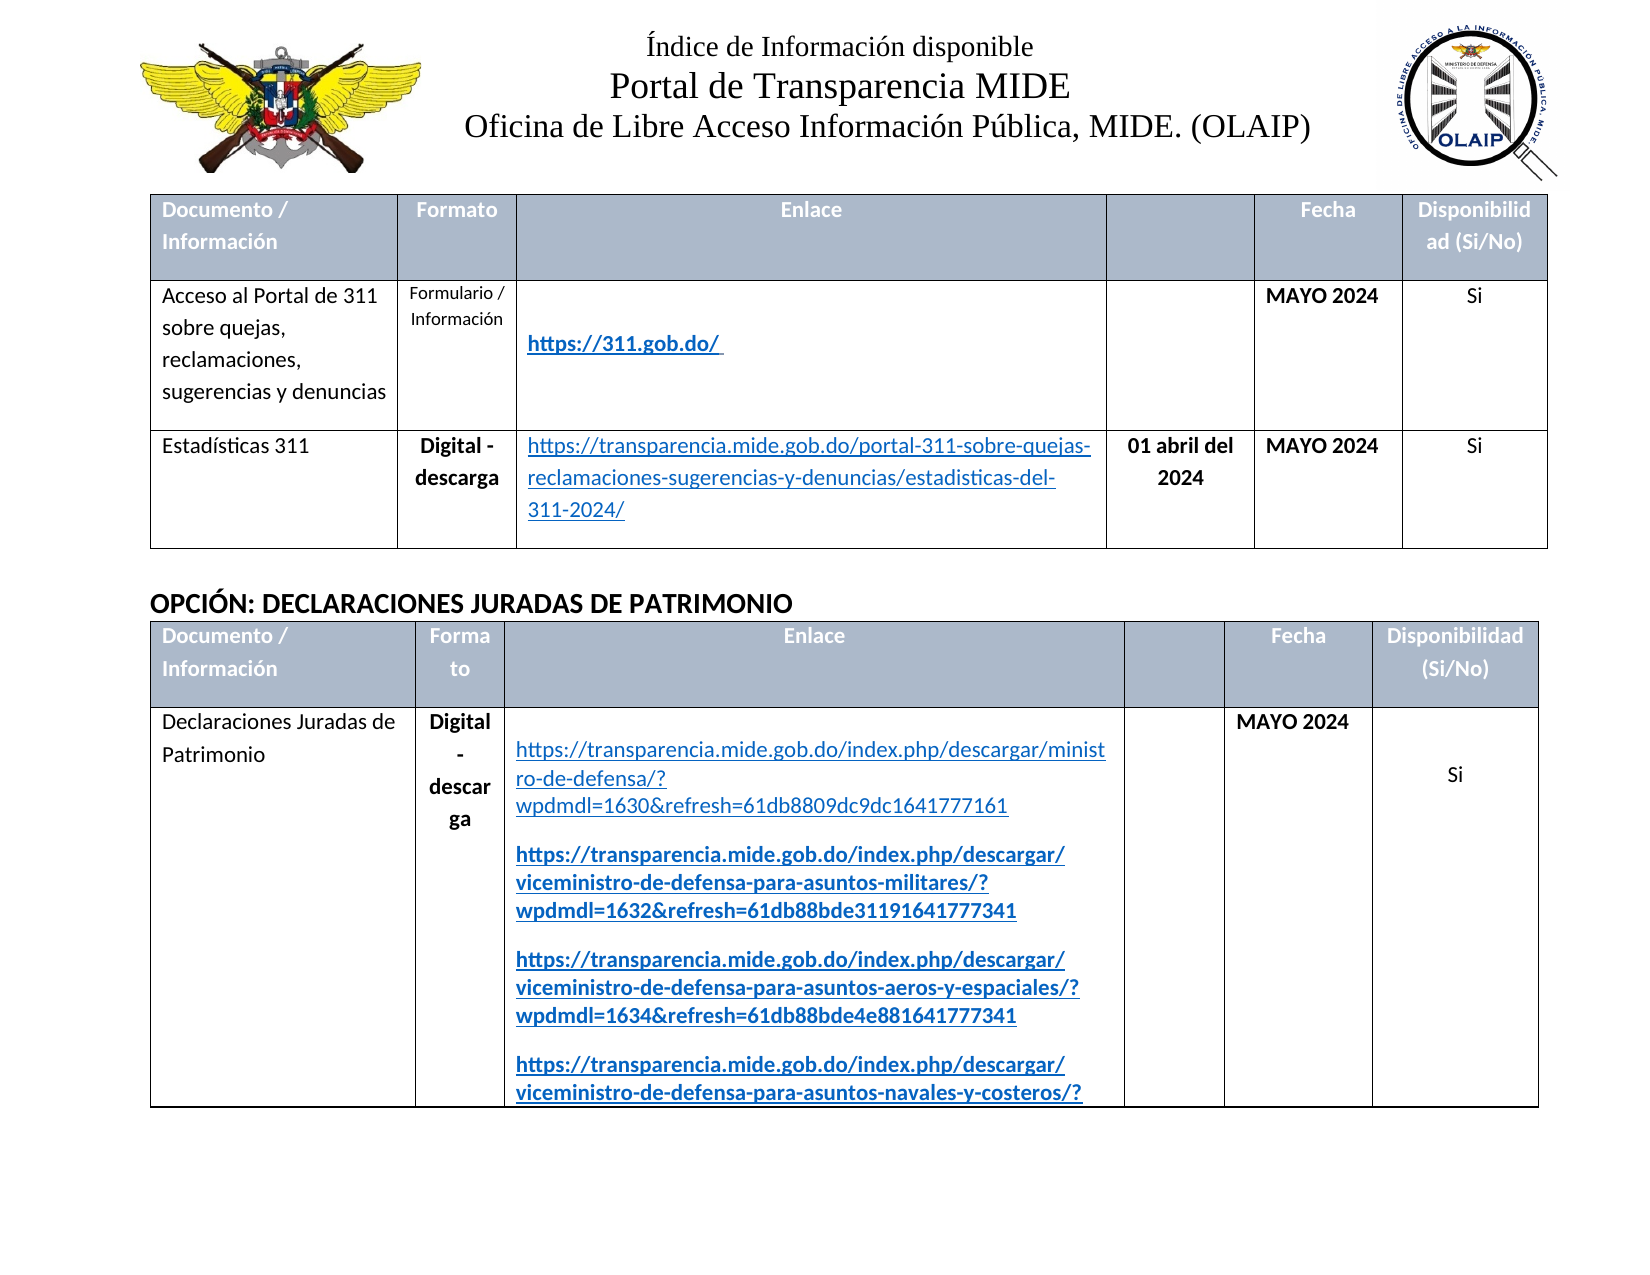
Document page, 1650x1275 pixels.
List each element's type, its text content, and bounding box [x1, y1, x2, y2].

table_cell https://transparencia.mide.gob.do/portal-311-sobre-quejas-reclamaciones-sugerencias-y-denuncias/estadisticas-del-311-2024/ [517, 431, 1106, 548]
table_cell Estadísticas 311 [151, 431, 397, 548]
table_header Documento / Información [151, 195, 397, 280]
table_cell Si [1403, 431, 1547, 548]
table_cell MAYO 2024 [1255, 431, 1402, 548]
table_header Documento / Información [151, 622, 415, 707]
table_cell Digital -descarga [416, 708, 504, 1106]
picture [140, 43, 422, 172]
table_cell MAYO 2024 [1225, 708, 1372, 1106]
table_header Formato [416, 622, 504, 707]
table_header Enlace [505, 622, 1124, 707]
table_cell https://311.gob.do/ [517, 281, 1106, 430]
table_header Fecha [1255, 195, 1402, 280]
table_cell MAYO 2024 [1255, 281, 1402, 430]
table_header Disponibilidad (Si/No) [1403, 195, 1547, 280]
table_header [1107, 195, 1254, 280]
table_cell Si [1403, 281, 1547, 430]
table_header Disponibilidad (Si/No) [1373, 622, 1538, 707]
table_cell Si [1373, 708, 1538, 1106]
table_cell Digital -descarga [398, 431, 516, 548]
table_cell [1125, 708, 1224, 1106]
table_header Formato [398, 195, 516, 280]
table_cell Formulario / Información [398, 281, 516, 430]
table_header [1125, 622, 1224, 707]
text OPCIÓN: DECLARACIONES JURADAS DE PATRIMONIO [150, 585, 1500, 621]
table_cell 01 abril del 2024 [1107, 431, 1254, 548]
table_cell Declaraciones Juradas de Patrimonio [151, 708, 415, 1106]
table_header Enlace [517, 195, 1106, 280]
table_cell [1107, 281, 1254, 430]
table_cell Acceso al Portal de 311 sobre quejas, reclamaciones, sugerencias y denuncias [151, 281, 397, 430]
picture [1376, 0, 1570, 191]
table_header Fecha [1225, 622, 1372, 707]
